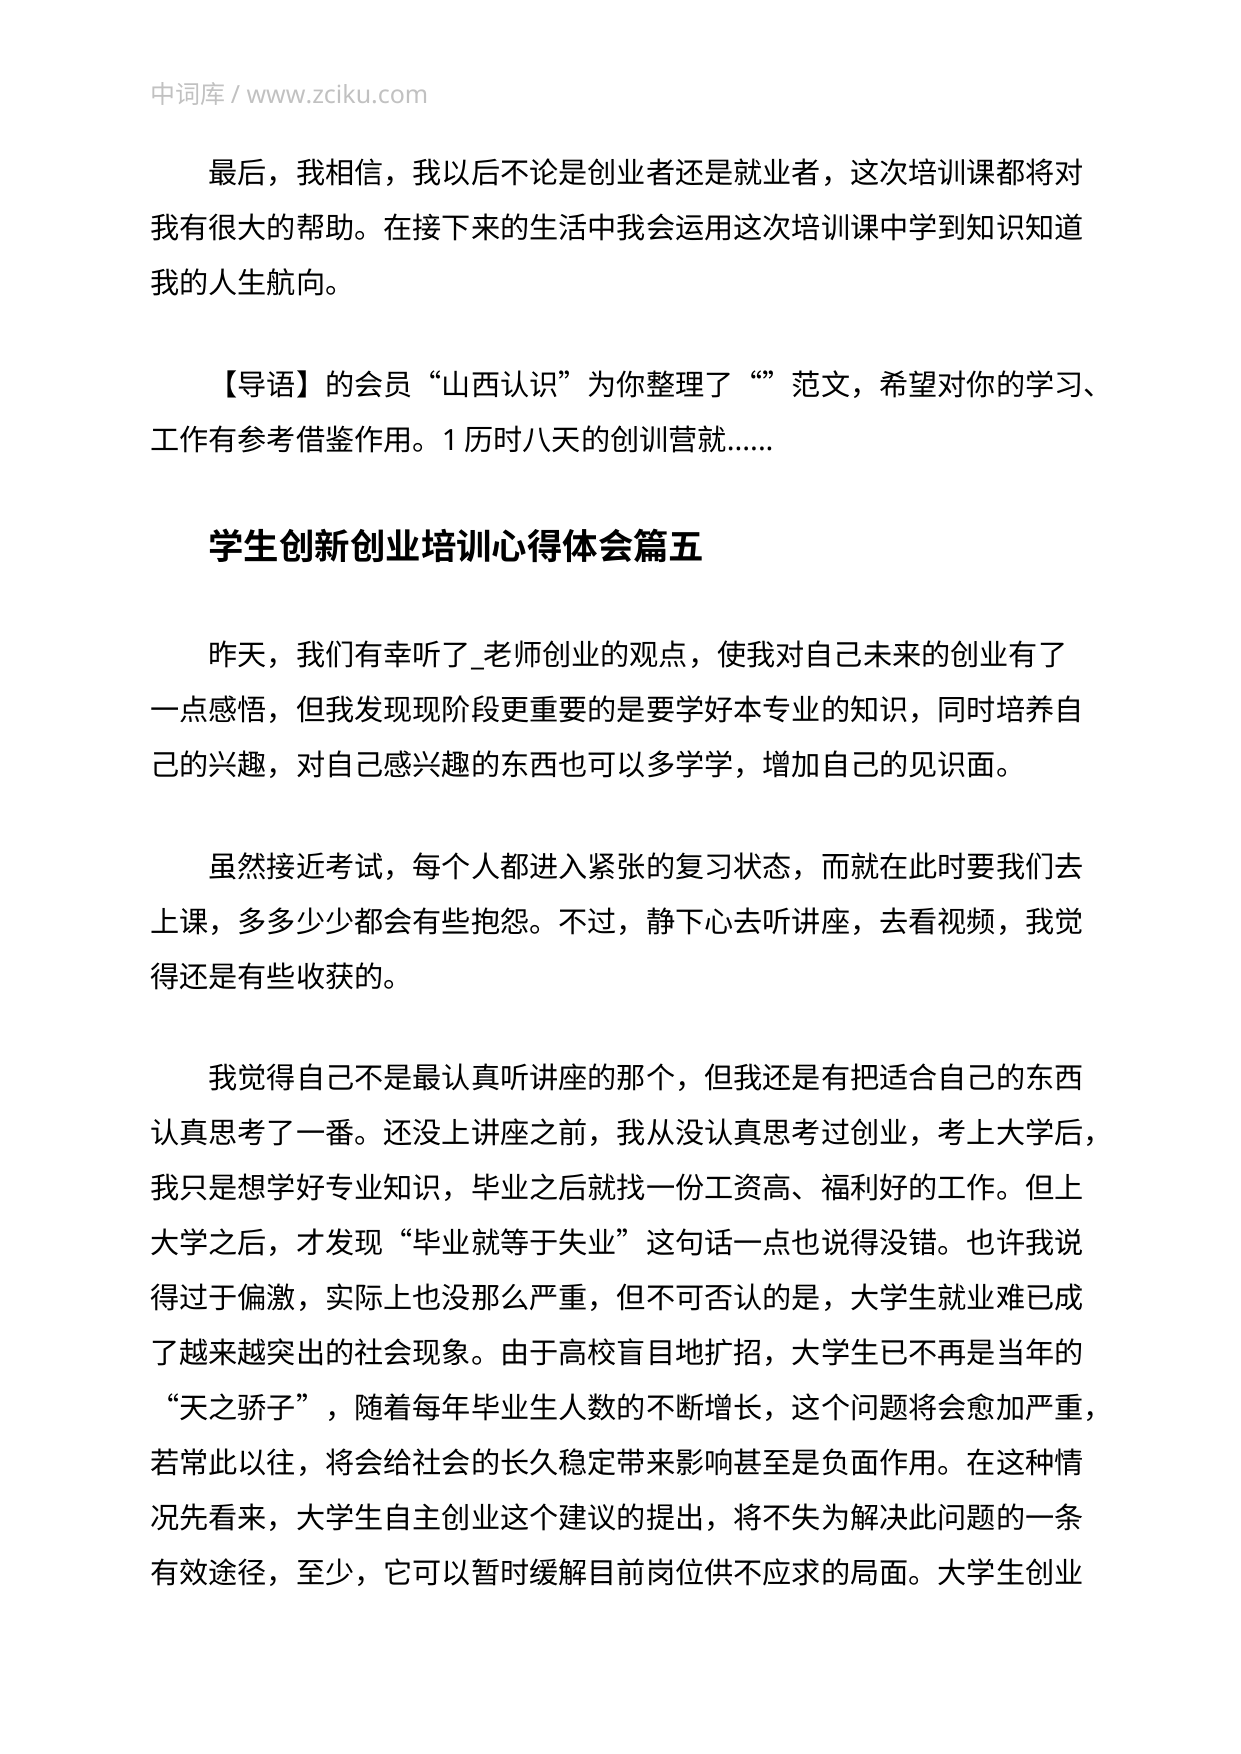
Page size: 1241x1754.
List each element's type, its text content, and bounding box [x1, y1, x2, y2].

text 最后，我相信，我以后不论是创业者还是就业者，这次培训课都将对我有很大的帮助。在接下来的生活中我会运用这次培训课中学到知识知道我的人生航向。 [150, 150, 1090, 302]
text 虽然接近考试，每个人都进入紧张的复习状态，而就在此时要我们去上课，多多少少都会有些抱怨。不过，静下心去听讲座，去看视频，我觉得还是有些收获的。 [150, 843, 1090, 996]
text 【导语】的会员“山西认识”为你整理了“”范文，希望对你的学习、工作有参考借鉴作用。1历时八天的创训营就...... [150, 362, 1090, 459]
text 学生创新创业培训心得体会篇五 [150, 518, 1090, 570]
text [150, 1055, 1090, 1591]
text 昨天，我们有幸听了_老师创业的观点，使我对自己未来的创业有了一点感悟，但我发现现阶段更重要的是要学好本专业的知识，同时培养自己的兴趣，对自己感兴趣的东西也可以多学学，增加自己的见识面。 [150, 632, 1090, 784]
